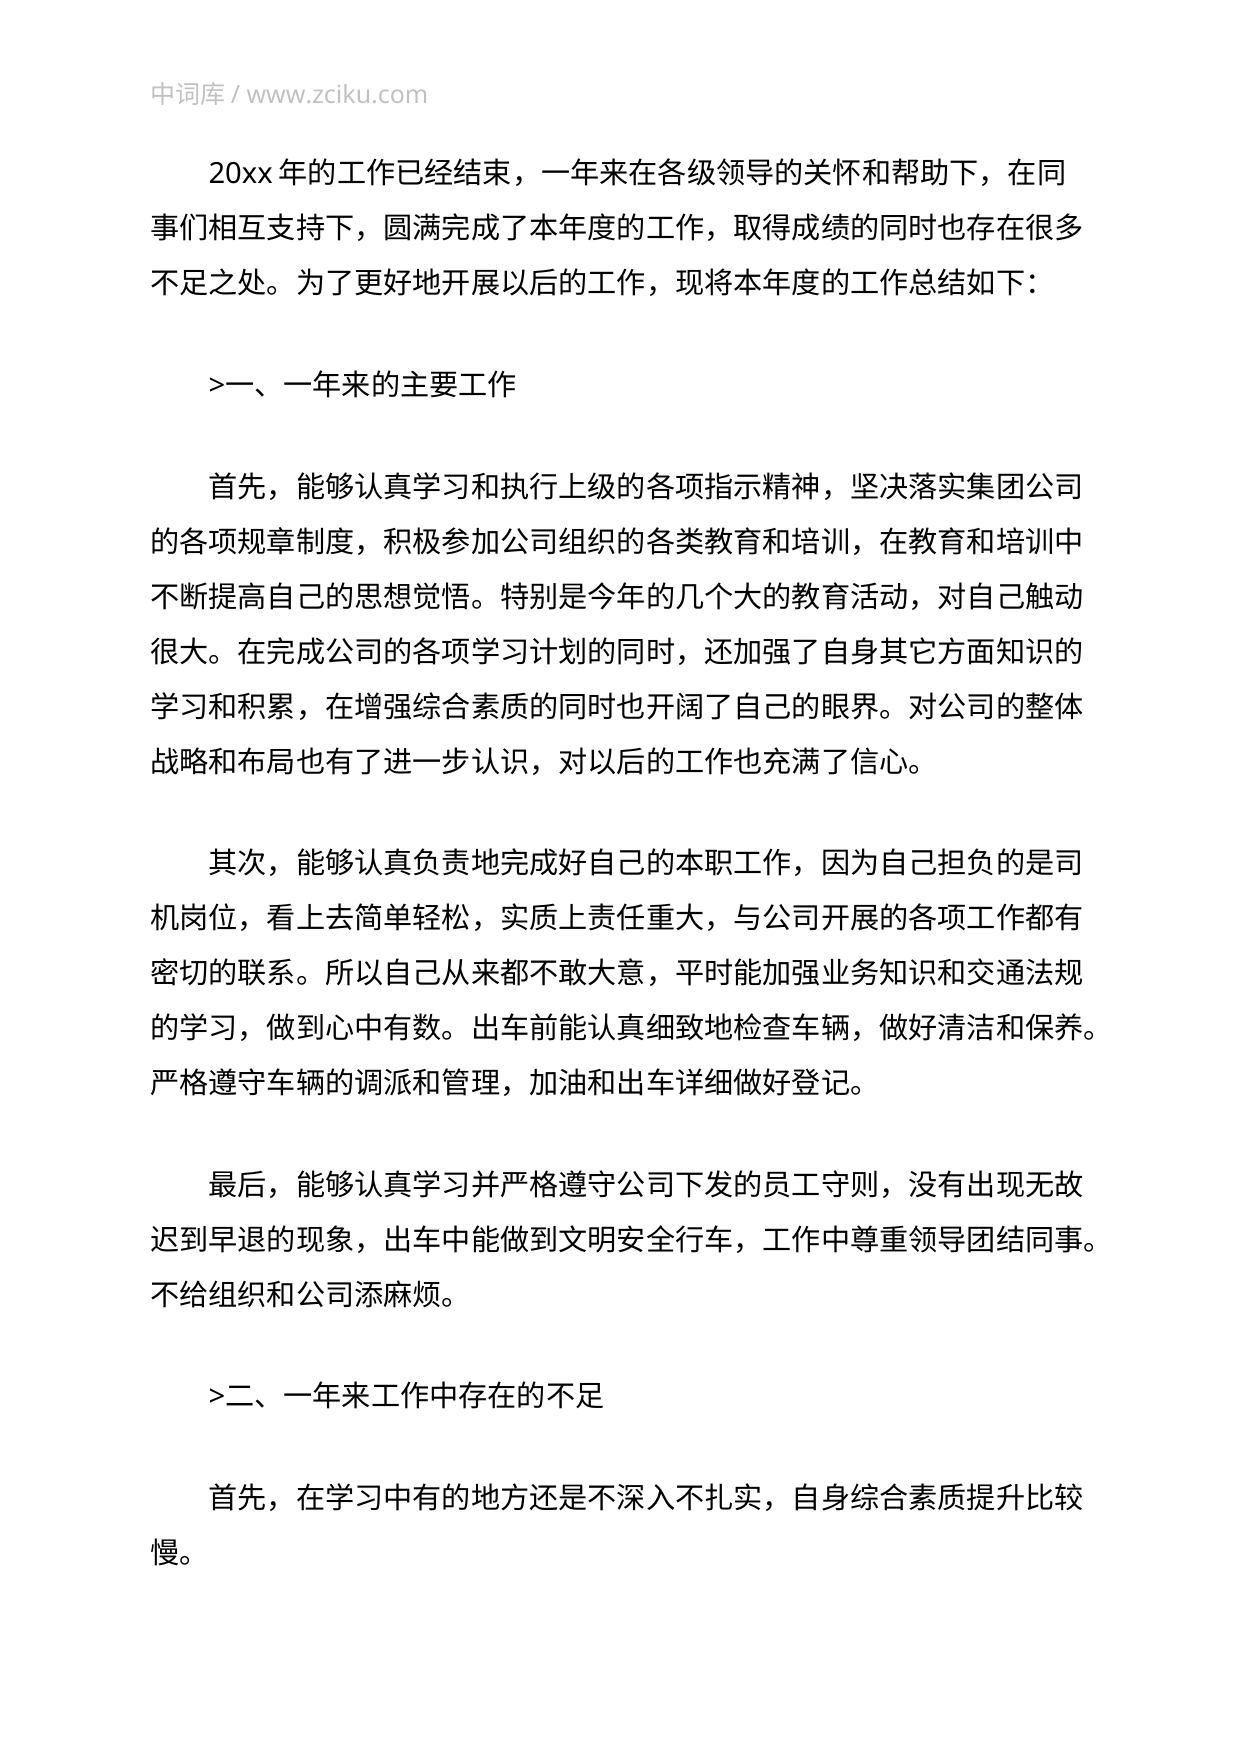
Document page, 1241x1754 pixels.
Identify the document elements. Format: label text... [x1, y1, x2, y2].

text 首先，能够认真学习和执行上级的各项指示精神，坚决落实集团公司的各项规章制度，积极参加公司组织的各类教育和培训，在教育和培训中不断提高自己的思想觉悟。特别是今年的几个大的教育活动，对自己触动很大。在完成公司的各项学习计划的同时，还加强了自身其它方面知识的学习和积累，在增强综合素质的同时也开阔了自己的眼界。对公司的整体战略和布局也有了进一步认识，对以后的工作也充满了信心。 [150, 464, 1090, 780]
text 首先，在学习中有的地方还是不深入不扎实，自身综合素质提升比较慢。 [150, 1475, 1090, 1572]
text 最后，能够认真学习并严格遵守公司下发的员工守则，没有出现无故迟到早退的现象，出车中能做到文明安全行车，工作中尊重领导团结同事。不给组织和公司添麻烦。 [150, 1161, 1090, 1313]
text >一、一年来的主要工作 [150, 362, 1090, 404]
text >二、一年来工作中存在的不足 [150, 1373, 1090, 1415]
text 其次，能够认真负责地完成好自己的本职工作，因为自己担负的是司机岗位，看上去简单轻松，实质上责任重大，与公司开展的各项工作都有密切的联系。所以自己从来都不敢大意，平时能加强业务知识和交通法规的学习，做到心中有数。出车前能认真细致地检查车辆，做好清洁和保养。严格遵守车辆的调派和管理，加油和出车详细做好登记。 [150, 840, 1090, 1102]
text 20xx年的工作已经结束，一年来在各级领导的关怀和帮助下，在同事们相互支持下，圆满完成了本年度的工作，取得成绩的同时也存在很多不足之处。为了更好地开展以后的工作，现将本年度的工作总结如下： [150, 150, 1090, 302]
